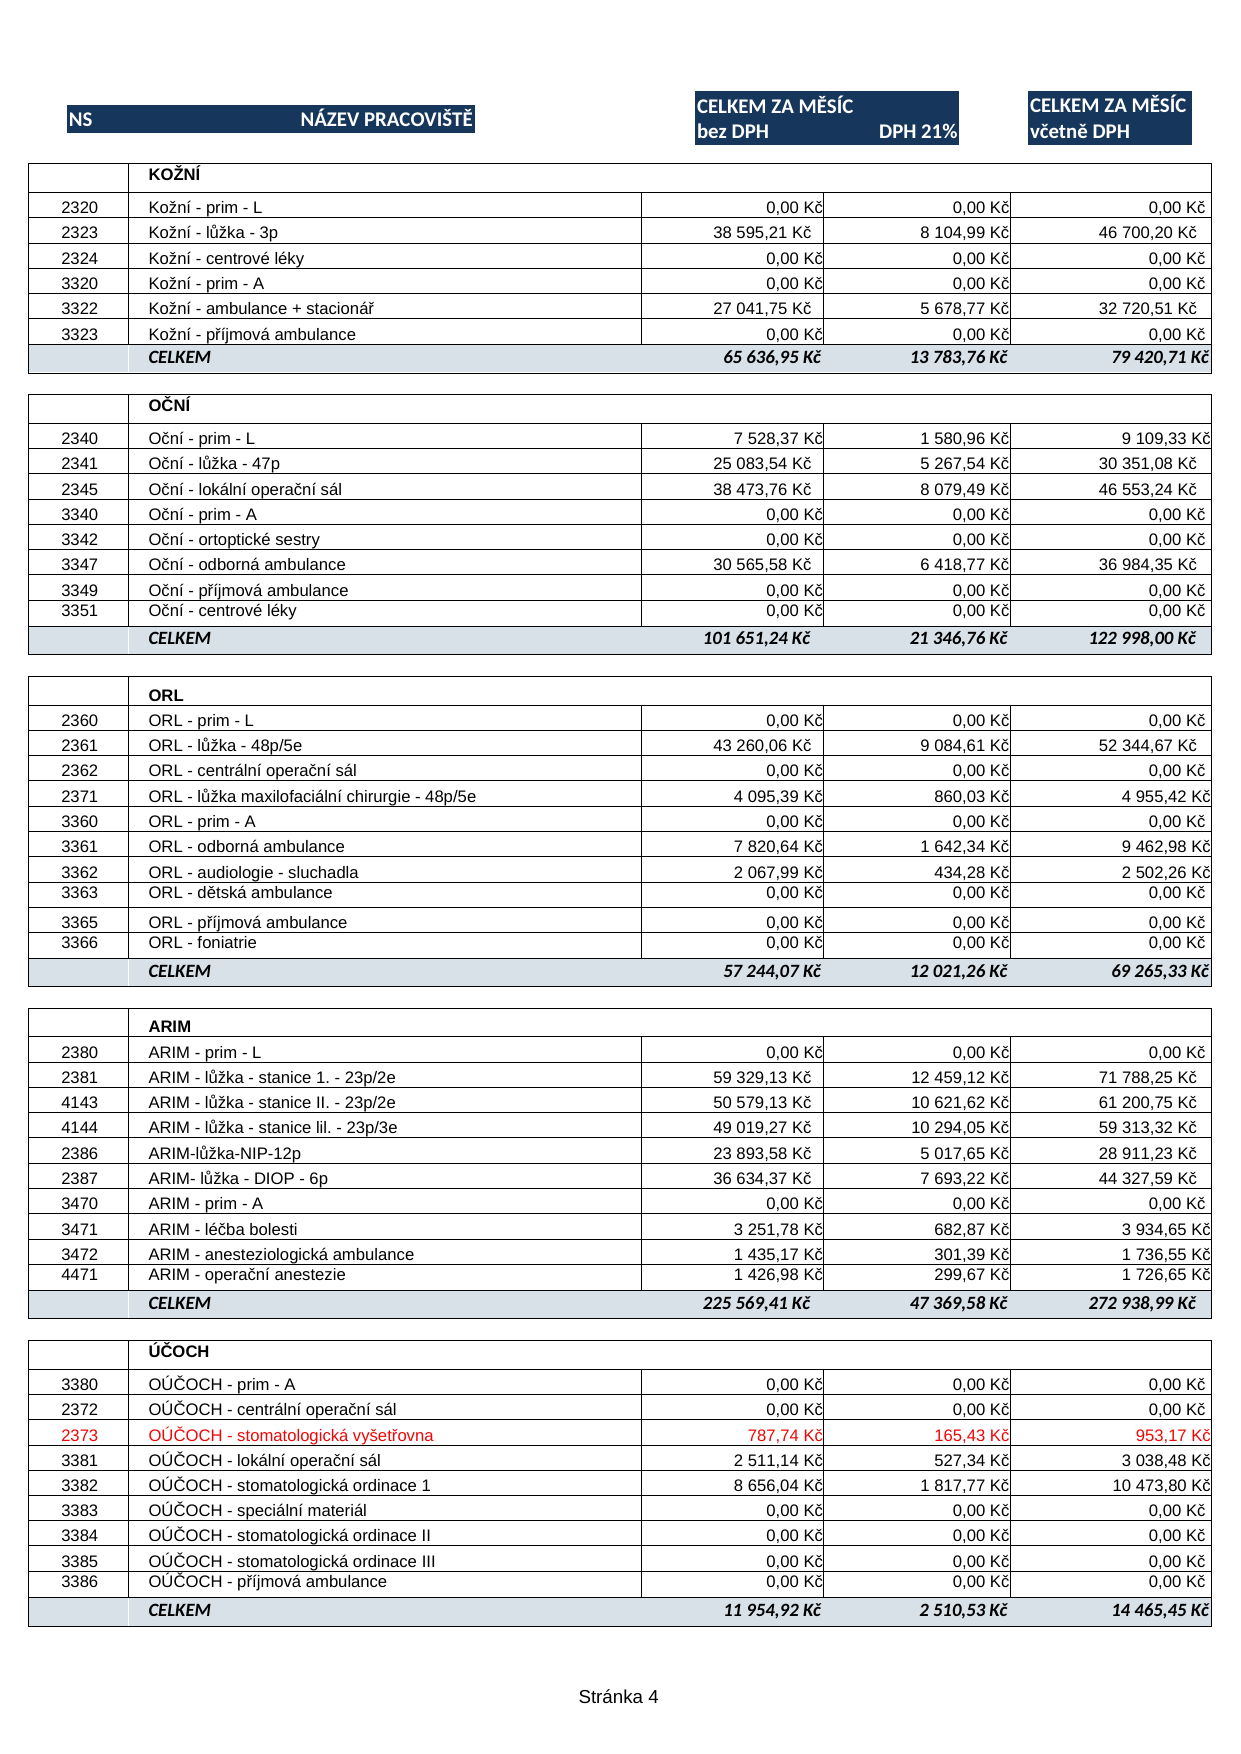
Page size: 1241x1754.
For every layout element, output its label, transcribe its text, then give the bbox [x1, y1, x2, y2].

table_cell 1 817,77 Kč [824, 1471, 1010, 1495]
table_cell 10 294,05 Kč [824, 1113, 1010, 1137]
table_cell 0,00 Kč [1011, 1521, 1211, 1545]
table_cell 0,00 Kč [1011, 1546, 1211, 1571]
table_cell 0,00 Kč [642, 1546, 823, 1571]
table_cell 1 435,17 Kč [642, 1240, 823, 1264]
table_cell 79 420,71 Kč [1010, 345, 1211, 372]
table_cell 3349 [29, 575, 128, 599]
table_cell 0,00 Kč [824, 1189, 1010, 1213]
table_cell 52 344,67 Kč [1011, 731, 1211, 755]
table_cell 2380 [29, 1037, 128, 1062]
table_cell [29, 1291, 128, 1318]
table_cell 8 079,49 Kč [824, 474, 1010, 498]
table_cell 0,00 Kč [824, 1395, 1010, 1419]
table_cell 0,00 Kč [642, 601, 823, 626]
table_cell 5 678,77 Kč [824, 294, 1010, 318]
table_cell [29, 345, 128, 372]
table_header KOŽNÍ [129, 164, 1211, 192]
table_cell 0,00 Kč [642, 575, 823, 599]
table_cell 2381 [29, 1063, 128, 1087]
table_cell 0,00 Kč [1011, 756, 1211, 780]
table_cell ARIM - lůžka - stanice II. - 23p/2e [129, 1088, 641, 1112]
table_cell ORL - odborná ambulance [129, 832, 641, 856]
table_cell 46 553,24 Kč [1011, 474, 1211, 498]
table_cell 0,00 Kč [642, 1370, 823, 1394]
table_cell 0,00 Kč [824, 244, 1010, 268]
table_cell 225 569,41 Kč [641, 1291, 824, 1318]
table_cell Kožní - ambulance + stacionář [129, 294, 641, 318]
table_cell [29, 627, 128, 654]
table_header ARIM [129, 1009, 1211, 1036]
table_cell 3382 [29, 1471, 128, 1495]
table_cell 0,00 Kč [642, 933, 823, 958]
table_cell 0,00 Kč [642, 525, 823, 549]
table_cell 953,17 Kč [1011, 1420, 1211, 1445]
table_cell 3365 [29, 908, 128, 932]
table_cell 2 510,53 Kč [824, 1598, 1010, 1626]
table_cell 2340 [29, 424, 128, 448]
table_cell 44 327,59 Kč [1011, 1164, 1211, 1188]
table_cell 57 244,07 Kč [641, 959, 824, 986]
table_cell 23 893,58 Kč [642, 1138, 823, 1163]
table_cell ARIM-lůžka-NIP-12p [129, 1138, 641, 1163]
table_cell 0,00 Kč [642, 319, 823, 344]
table_cell CELKEM [129, 1598, 641, 1626]
table_cell 0,00 Kč [1011, 525, 1211, 549]
table_cell 0,00 Kč [1011, 1496, 1211, 1520]
table_cell 122 998,00 Kč [1010, 627, 1211, 654]
table_cell 3366 [29, 933, 128, 958]
table_cell 1 736,55 Kč [1011, 1240, 1211, 1264]
table_cell 0,00 Kč [824, 908, 1010, 932]
table_cell 38 595,21 Kč [642, 218, 823, 242]
table_cell 787,74 Kč [642, 1420, 823, 1445]
table_cell 3471 [29, 1214, 128, 1239]
table_cell 0,00 Kč [824, 756, 1010, 780]
table_cell 2386 [29, 1138, 128, 1163]
table_header [29, 1341, 128, 1369]
table_cell 0,00 Kč [824, 319, 1010, 344]
table_cell Kožní - centrové léky [129, 244, 641, 268]
table_cell ORL - audiologie - sluchadla [129, 857, 641, 882]
table_cell 7 528,37 Kč [642, 424, 823, 448]
table_cell 2345 [29, 474, 128, 498]
table_cell 1 726,65 Kč [1011, 1265, 1211, 1290]
table_cell Kožní - příjmová ambulance [129, 319, 641, 344]
table_cell 14 465,45 Kč [1010, 1598, 1211, 1626]
table_cell OÚČOCH - centrální operační sál [129, 1395, 641, 1419]
table_cell 5 017,65 Kč [824, 1138, 1010, 1163]
table_cell 3363 [29, 883, 128, 907]
table_cell ARIM- lůžka - DIOP - 6p [129, 1164, 641, 1188]
table_cell ORL - prim - L [129, 706, 641, 730]
table_cell 0,00 Kč [1011, 269, 1211, 293]
table_cell 61 200,75 Kč [1011, 1088, 1211, 1112]
table_cell 50 579,13 Kč [642, 1088, 823, 1112]
table_cell 3385 [29, 1546, 128, 1571]
table_cell 0,00 Kč [1011, 883, 1211, 907]
table_cell 0,00 Kč [642, 1037, 823, 1062]
table_cell 2320 [29, 193, 128, 217]
table_cell ORL - prim - A [129, 807, 641, 831]
table_cell 0,00 Kč [642, 244, 823, 268]
table_cell 0,00 Kč [1011, 193, 1211, 217]
table_cell 3322 [29, 294, 128, 318]
table_cell CELKEM [129, 627, 641, 654]
table_cell 101 651,24 Kč [641, 627, 824, 654]
table_cell 0,00 Kč [824, 269, 1010, 293]
table_cell ARIM - lůžka - stanice 1. - 23p/2e [129, 1063, 641, 1087]
table_cell 2362 [29, 756, 128, 780]
table_cell 3361 [29, 832, 128, 856]
table_cell OÚČOCH - lokální operační sál [129, 1446, 641, 1470]
table_cell 0,00 Kč [824, 1521, 1010, 1545]
table_cell 3472 [29, 1240, 128, 1264]
table_cell [29, 959, 128, 986]
table_cell 71 788,25 Kč [1011, 1063, 1211, 1087]
table_cell 69 265,33 Kč [1010, 959, 1211, 986]
table_cell 0,00 Kč [642, 908, 823, 932]
table_cell 165,43 Kč [824, 1420, 1010, 1445]
table_cell 0,00 Kč [642, 1521, 823, 1545]
table_cell Kožní - prim - A [129, 269, 641, 293]
table_cell Oční - prim - L [129, 424, 641, 448]
table_cell 3384 [29, 1521, 128, 1545]
table_cell 0,00 Kč [1011, 933, 1211, 958]
table_cell OÚČOCH - stomatologická ordinace III [129, 1546, 641, 1571]
table_cell ORL - lůžka maxilofaciální chirurgie - 48p/5e [129, 781, 641, 806]
table_cell 0,00 Kč [824, 601, 1010, 626]
table_cell 2372 [29, 1395, 128, 1419]
table_cell 9 109,33 Kč [1011, 424, 1211, 448]
table_cell 3362 [29, 857, 128, 882]
table_header ÚČOCH [129, 1341, 1211, 1369]
table_header [29, 164, 128, 192]
table_cell 3 251,78 Kč [642, 1214, 823, 1239]
table_cell Kožní - prim - L [129, 193, 641, 217]
table_cell 0,00 Kč [824, 933, 1010, 958]
table_cell 30 565,58 Kč [642, 550, 823, 574]
table_cell 0,00 Kč [642, 193, 823, 217]
table_cell 12 459,12 Kč [824, 1063, 1010, 1087]
table_cell 2323 [29, 218, 128, 242]
table_cell 0,00 Kč [642, 269, 823, 293]
table_cell 682,87 Kč [824, 1214, 1010, 1239]
table_cell 3320 [29, 269, 128, 293]
table_cell 2360 [29, 706, 128, 730]
table_cell ORL - příjmová ambulance [129, 908, 641, 932]
table_cell 8 656,04 Kč [642, 1471, 823, 1495]
table_cell 25 083,54 Kč [642, 449, 823, 473]
table_cell 0,00 Kč [1011, 908, 1211, 932]
table_cell 30 351,08 Kč [1011, 449, 1211, 473]
table_cell 7 820,64 Kč [642, 832, 823, 856]
table_cell Oční - příjmová ambulance [129, 575, 641, 599]
table_cell 2341 [29, 449, 128, 473]
table_cell OÚČOCH - speciální materiál [129, 1496, 641, 1520]
table_cell 272 938,99 Kč [1010, 1291, 1211, 1318]
table_cell ARIM - lůžka - stanice lil. - 23p/3e [129, 1113, 641, 1137]
table_cell Oční - lůžka - 47p [129, 449, 641, 473]
table_cell ORL - dětská ambulance [129, 883, 641, 907]
table_cell Oční - odborná ambulance [129, 550, 641, 574]
table_cell 299,67 Kč [824, 1265, 1010, 1290]
table_cell 47 369,58 Kč [824, 1291, 1010, 1318]
table_cell 1 426,98 Kč [642, 1265, 823, 1290]
table_cell 2 502,26 Kč [1011, 857, 1211, 882]
table_cell 4 955,42 Kč [1011, 781, 1211, 806]
table_cell 4144 [29, 1113, 128, 1137]
table_cell 8 104,99 Kč [824, 218, 1010, 242]
table_cell 3381 [29, 1446, 128, 1470]
table_cell ARIM - prim - A [129, 1189, 641, 1213]
table_cell 0,00 Kč [824, 1037, 1010, 1062]
table_cell 28 911,23 Kč [1011, 1138, 1211, 1163]
table_cell 0,00 Kč [642, 1395, 823, 1419]
table_cell 36 634,37 Kč [642, 1164, 823, 1188]
table_cell CELKEM [129, 345, 641, 372]
table_cell 0,00 Kč [824, 575, 1010, 599]
table_cell 2361 [29, 731, 128, 755]
table_cell [29, 1598, 128, 1626]
table_cell 10 473,80 Kč [1011, 1471, 1211, 1495]
table_cell 301,39 Kč [824, 1240, 1010, 1264]
table_cell 5 267,54 Kč [824, 449, 1010, 473]
table_cell CELKEM [129, 1291, 641, 1318]
table_header [29, 1009, 128, 1036]
table_cell Kožní - lůžka - 3p [129, 218, 641, 242]
table_cell 0,00 Kč [642, 807, 823, 831]
table_cell 0,00 Kč [1011, 319, 1211, 344]
table_cell 43 260,06 Kč [642, 731, 823, 755]
table_cell OÚČOCH - příjmová ambulance [129, 1572, 641, 1597]
table_cell 3360 [29, 807, 128, 831]
table_cell 32 720,51 Kč [1011, 294, 1211, 318]
table_cell 0,00 Kč [824, 1546, 1010, 1571]
table_cell ORL - lůžka - 48p/5e [129, 731, 641, 755]
table_cell 0,00 Kč [1011, 500, 1211, 524]
table_cell ARIM - prim - L [129, 1037, 641, 1062]
table_cell 0,00 Kč [642, 500, 823, 524]
table_cell 7 693,22 Kč [824, 1164, 1010, 1188]
table_cell 38 473,76 Kč [642, 474, 823, 498]
table_cell 0,00 Kč [1011, 601, 1211, 626]
table_cell 0,00 Kč [1011, 244, 1211, 268]
table_cell 0,00 Kč [642, 756, 823, 780]
table_cell 13 783,76 Kč [824, 345, 1010, 372]
table_cell Oční - ortoptické sestry [129, 525, 641, 549]
table_cell 10 621,62 Kč [824, 1088, 1010, 1112]
table_cell 860,03 Kč [824, 781, 1010, 806]
table_cell 1 642,34 Kč [824, 832, 1010, 856]
table_cell 0,00 Kč [1011, 706, 1211, 730]
table_cell 27 041,75 Kč [642, 294, 823, 318]
table_cell 434,28 Kč [824, 857, 1010, 882]
table_cell 3351 [29, 601, 128, 626]
table_cell 3 934,65 Kč [1011, 1214, 1211, 1239]
table_cell 2371 [29, 781, 128, 806]
table_cell 0,00 Kč [1011, 1370, 1211, 1394]
table_header [29, 677, 128, 704]
table_cell 3347 [29, 550, 128, 574]
table_cell 0,00 Kč [642, 1189, 823, 1213]
table_cell Oční - lokální operační sál [129, 474, 641, 498]
table_cell ARIM - léčba bolesti [129, 1214, 641, 1239]
table_cell 4 095,39 Kč [642, 781, 823, 806]
table_cell 0,00 Kč [642, 1572, 823, 1597]
table_cell 2373 [29, 1420, 128, 1445]
table_cell 0,00 Kč [824, 525, 1010, 549]
table_cell 49 019,27 Kč [642, 1113, 823, 1137]
table_cell 0,00 Kč [824, 1370, 1010, 1394]
table_header [29, 395, 128, 422]
table_cell 0,00 Kč [824, 1572, 1010, 1597]
table_cell 65 636,95 Kč [641, 345, 824, 372]
table_cell 3340 [29, 500, 128, 524]
table_cell 0,00 Kč [1011, 1572, 1211, 1597]
table_cell ARIM - operační anestezie [129, 1265, 641, 1290]
table_cell Oční - prim - A [129, 500, 641, 524]
table_header ORL [129, 677, 1211, 704]
table_cell CELKEM [129, 959, 641, 986]
table_cell 0,00 Kč [824, 500, 1010, 524]
table_cell 2 067,99 Kč [642, 857, 823, 882]
table_cell 0,00 Kč [1011, 1189, 1211, 1213]
table_cell 2387 [29, 1164, 128, 1188]
table_cell 3342 [29, 525, 128, 549]
table_cell 0,00 Kč [1011, 807, 1211, 831]
table_cell 0,00 Kč [1011, 575, 1211, 599]
table_cell 3 038,48 Kč [1011, 1446, 1211, 1470]
table_cell 9 462,98 Kč [1011, 832, 1211, 856]
table_cell 0,00 Kč [824, 883, 1010, 907]
table_cell OÚČOCH - prim - A [129, 1370, 641, 1394]
table_cell 9 084,61 Kč [824, 731, 1010, 755]
table_cell 0,00 Kč [642, 883, 823, 907]
table_cell 3383 [29, 1496, 128, 1520]
table_cell OÚČOCH - stomatologická ordinace II [129, 1521, 641, 1545]
table_header OČNÍ [129, 395, 1211, 422]
table_cell OÚČOCH - stomatologická ordinace 1 [129, 1471, 641, 1495]
table_cell 1 580,96 Kč [824, 424, 1010, 448]
table_cell 21 346,76 Kč [824, 627, 1010, 654]
table_cell 0,00 Kč [824, 807, 1010, 831]
table_cell 46 700,20 Kč [1011, 218, 1211, 242]
table_cell 0,00 Kč [824, 193, 1010, 217]
table_cell 3323 [29, 319, 128, 344]
table_cell 4143 [29, 1088, 128, 1112]
table_cell 3470 [29, 1189, 128, 1213]
table_cell 0,00 Kč [1011, 1037, 1211, 1062]
table_cell OÚČOCH - stomatologická vyšetřovna [129, 1420, 641, 1445]
table_cell 0,00 Kč [642, 706, 823, 730]
table_cell ARIM - anesteziologická ambulance [129, 1240, 641, 1264]
table_cell 36 984,35 Kč [1011, 550, 1211, 574]
table_cell 12 021,26 Kč [824, 959, 1010, 986]
table_cell 2324 [29, 244, 128, 268]
table_cell 0,00 Kč [642, 1496, 823, 1520]
table_cell 0,00 Kč [824, 706, 1010, 730]
table_cell 3386 [29, 1572, 128, 1597]
table_cell 0,00 Kč [1011, 1395, 1211, 1419]
table_cell 6 418,77 Kč [824, 550, 1010, 574]
table_cell 3380 [29, 1370, 128, 1394]
table_cell 0,00 Kč [824, 1496, 1010, 1520]
table_cell 59 329,13 Kč [642, 1063, 823, 1087]
table_cell 59 313,32 Kč [1011, 1113, 1211, 1137]
table_cell ORL - centrální operační sál [129, 756, 641, 780]
table_cell ORL - foniatrie [129, 933, 641, 958]
table_cell Oční - centrové léky [129, 601, 641, 626]
table_cell 2 511,14 Kč [642, 1446, 823, 1470]
table_cell 527,34 Kč [824, 1446, 1010, 1470]
table_cell 4471 [29, 1265, 128, 1290]
table_cell 11 954,92 Kč [641, 1598, 824, 1626]
